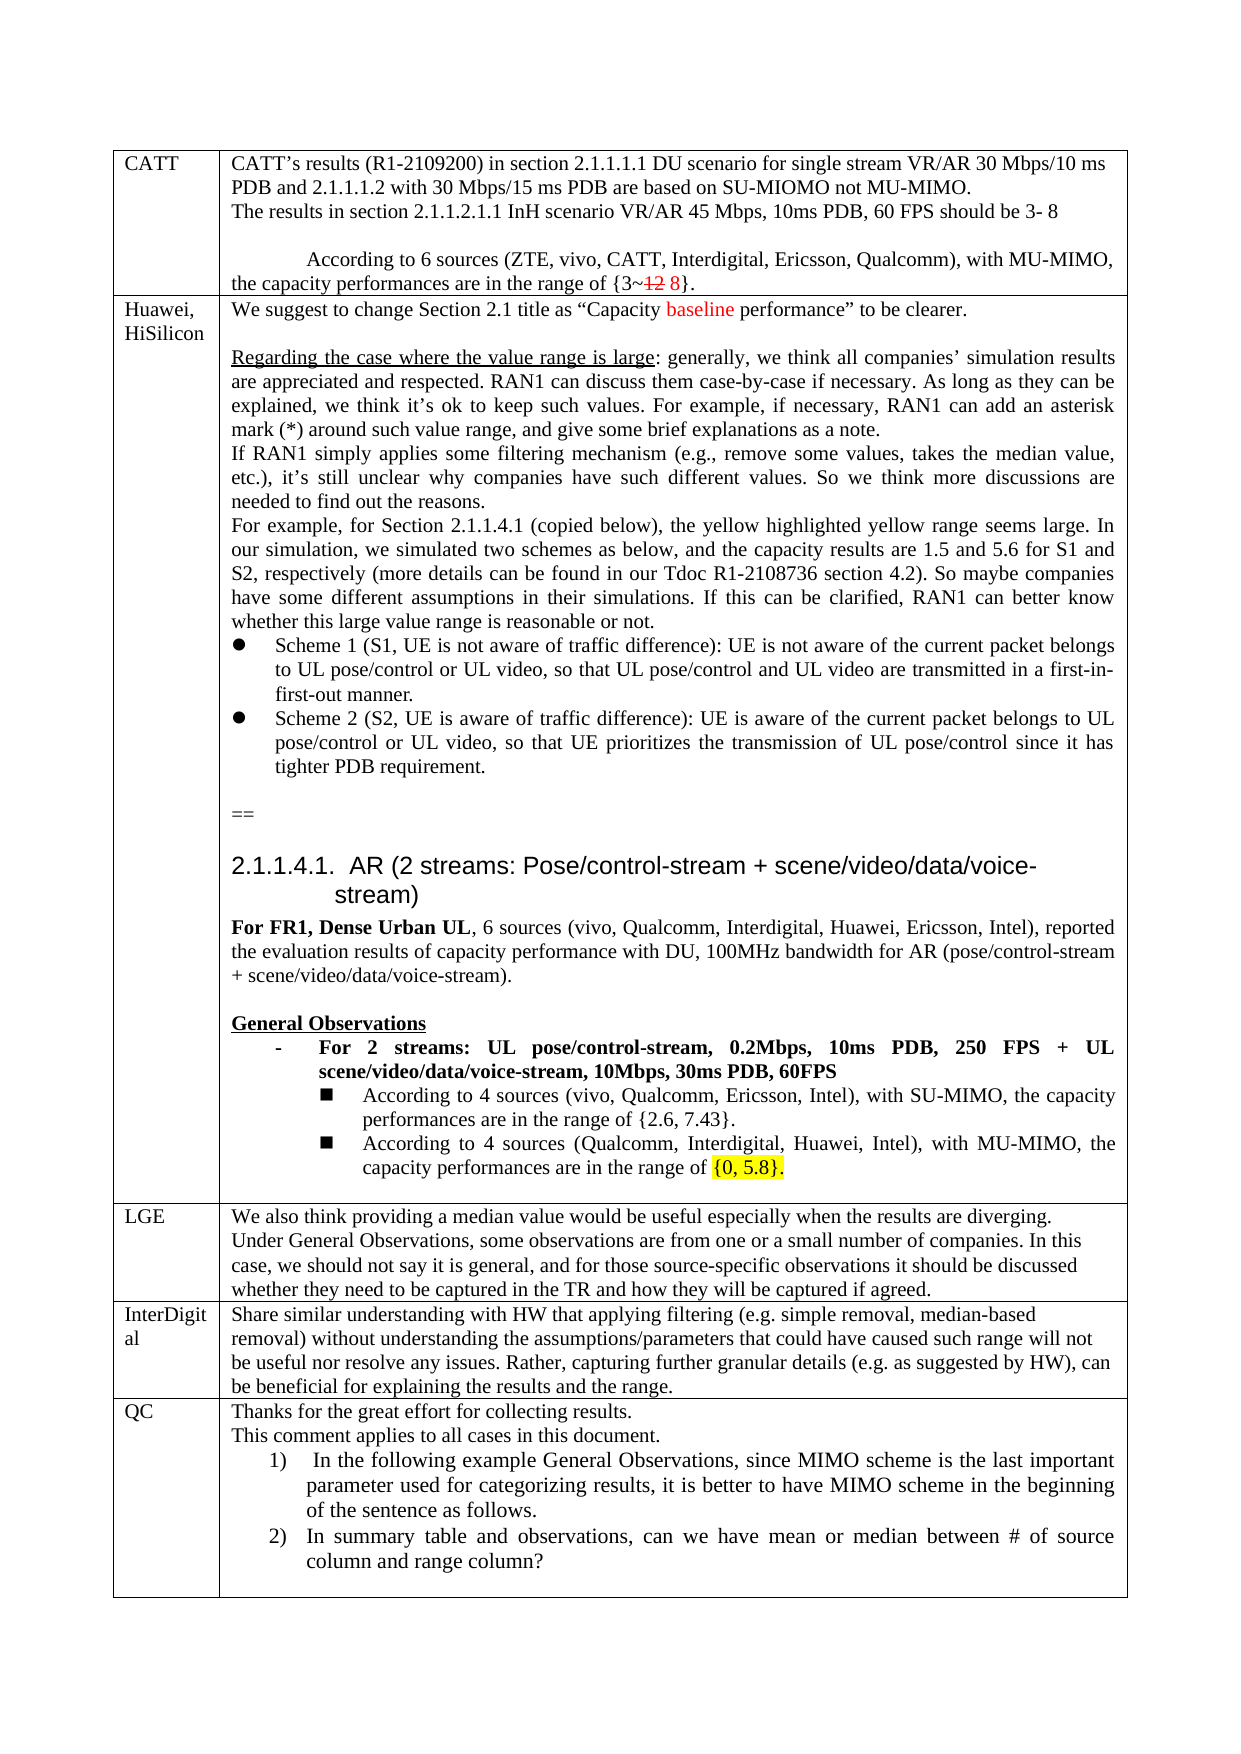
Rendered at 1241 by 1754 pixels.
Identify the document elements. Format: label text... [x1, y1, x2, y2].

table_cell Huawei, HiSilicon [114, 296, 219, 1203]
table_cell CATT [114, 151, 219, 295]
table_cell LGE [114, 1204, 219, 1301]
table_cell Share similar understanding with HW that applying filtering (e.g. simple removal, median-based removal) without understanding the assumptions/parameters that could have caused such range will not be useful nor resolve any issues. Rather, capturing further granular details (e.g. as suggested by HW), can be beneficial for explaining the results and the range. [220, 1302, 1127, 1398]
table_cell QC [114, 1399, 219, 1597]
table_cell InterDigital [114, 1302, 219, 1398]
table_cell We suggest to change Section 2.1 title as “Capacity baseline performance” to be clearer. Regarding the case where the value range is large: generally, we think all companies’ simulation results are appreciated and respected. RAN1 can discuss them case-by-case if necessary. As long as they can be explained, we think it’s ok to keep such values. For example, if necessary, RAN1 can add an asterisk mark (*) around such value range, and give some brief explanations as a note. If RAN1 simply applies some filtering mechanism (e.g., remove some values, takes the median value, etc.), it’s still unclear why companies have such different values. So we think more discussions are needed to find out the reasons. For example, for Section 2.1.1.4.1 (copied below), the yellow highlighted yellow range seems large. In our simulation, we simulated two schemes as below, and the capacity results are 1.5 and 5.6 for S1 and S2, respectively (more details can be found in our Tdoc R1-2108736 section 4.2). So maybe companies have some different assumptions in their simulations. If this can be clarified, RAN1 can better know whether this large value range is reasonable or not. Scheme 1 (S1, UE is not aware of traffic difference): UE is not aware of the current packet belongs to UL pose/control or UL video, so that UL pose/control and UL video are transmitted in a first-in-first-out manner. Scheme 2 (S2, UE is aware of traffic difference): UE is aware of the current packet belongs to UL pose/control or UL video, so that UE prioritizes the transmission of UL pose/control since it has tighter PDB requirement. == AR (2 streams: Pose/control-stream + scene/video/data/voice-stream) For FR1, Dense Urban UL, 6 sources (vivo, Qualcomm, Interdigital, Huawei, Ericsson, Intel), reported the evaluation results of capacity performance with DU, 100MHz bandwidth for AR (pose/control-stream + scene/video/data/voice-stream). General Observations For 2 streams: UL pose/control-stream, 0.2Mbps, 10ms PDB, 250 FPS + UL scene/video/data/voice-stream, 10Mbps, 30ms PDB, 60FPS According to 4 sources (vivo, Qualcomm, Ericsson, Intel), with SU-MIMO, the capacity performances are in the range of {2.6, 7.43}. According to 4 sources (Qualcomm, Interdigital, Huawei, Intel), with MU-MIMO, the capacity performances are in the range of {0, 5.8}. [220, 296, 1127, 1203]
table_cell We also think providing a median value would be useful especially when the results are diverging. Under General Observations, some observations are from one or a small number of companies. In this case, we should not say it is general, and for those source-specific observations it should be discussed whether they need to be captured in the TR and how they will be captured if agreed. [220, 1204, 1127, 1301]
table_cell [220, 1399, 1127, 1597]
table_cell CATT’s results (R1-2109200) in section 2.1.1.1.1 DU scenario for single stream VR/AR 30 Mbps/10 ms PDB and 2.1.1.1.2 with 30 Mbps/15 ms PDB are based on SU-MIOMO not MU-MIMO. The results in section 2.1.1.2.1.1 InH scenario VR/AR 45 Mbps, 10ms PDB, 60 FPS should be 3- 8  According to 6 sources (ZTE, vivo, CATT, Interdigital, Ericsson, Qualcomm), with MU-MIMO, the capacity performances are in the range of {3~12 8}. [220, 151, 1127, 295]
